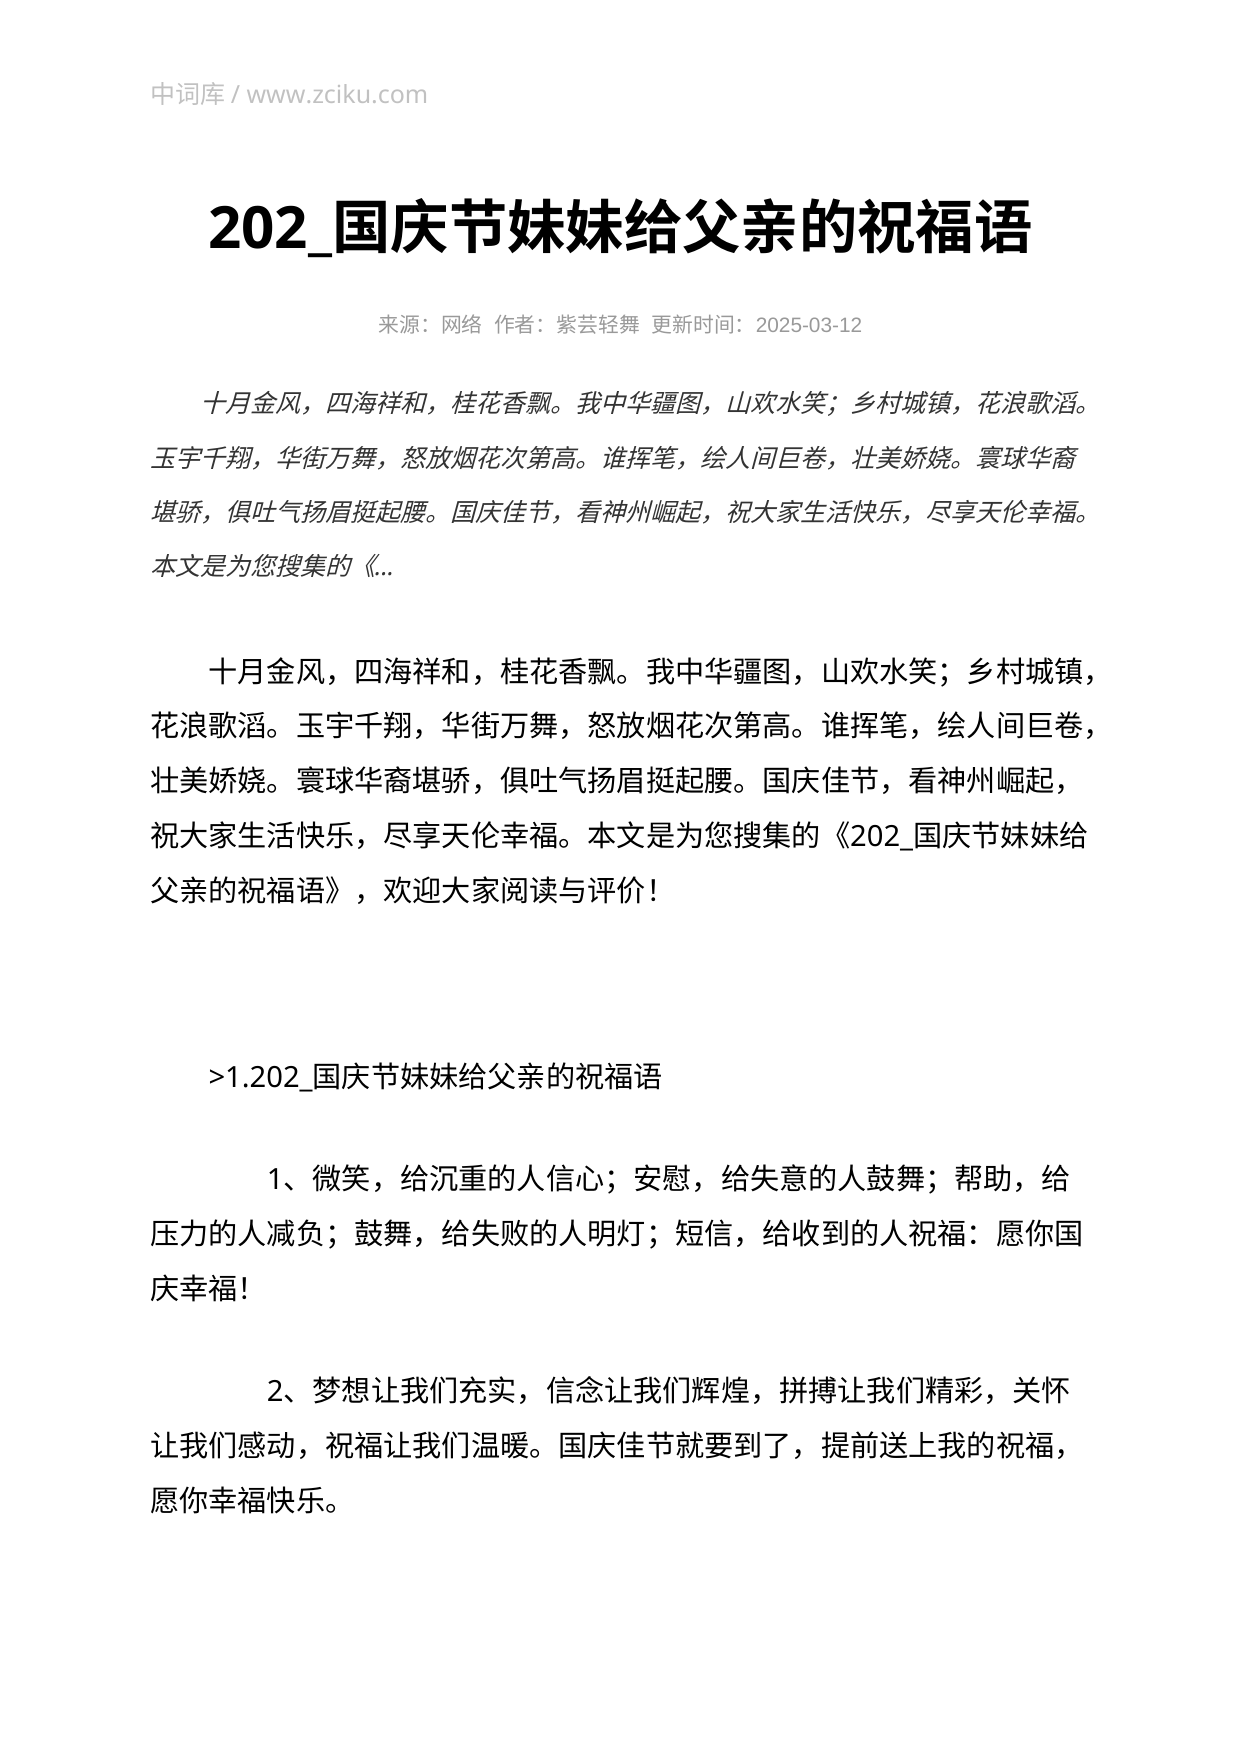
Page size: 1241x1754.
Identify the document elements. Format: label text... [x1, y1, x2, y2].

text 2、梦想让我们充实，信念让我们辉煌，拼搏让我们精彩，关怀让我们感动，祝福让我们温暖。国庆佳节就要到了，提前送上我的祝福，愿你幸福快乐。 [150, 1367, 1090, 1519]
text >1.202_国庆节妹妹给父亲的祝福语 [150, 1054, 1090, 1096]
text 十月金风，四海祥和，桂花香飘。我中华疆图，山欢水笑；乡村城镇，花浪歌滔。玉宇千翔，华街万舞，怒放烟花次第高。谁挥笔，绘人间巨卷，壮美娇娆。寰球华裔堪骄，俱吐气扬眉挺起腰。国庆佳节，看神州崛起，祝大家生活快乐，尽享天伦幸福。本文是为您搜集的《... [150, 384, 1090, 583]
subtitle 202_国庆节妹妹给父亲的祝福语 [150, 181, 1090, 266]
text 1、微笑，给沉重的人信心；安慰，给失意的人鼓舞；帮助，给压力的人减负；鼓舞，给失败的人明灯；短信，给收到的人祝福：愿你国庆幸福！ [150, 1156, 1090, 1308]
text 来源：网络 作者：紫芸轻舞 更新时间：2025-03-12 [150, 313, 1090, 337]
text 十月金风，四海祥和，桂花香飘。我中华疆图，山欢水笑；乡村城镇，花浪歌滔。玉宇千翔，华街万舞，怒放烟花次第高。谁挥笔，绘人间巨卷，壮美娇娆。寰球华裔堪骄，俱吐气扬眉挺起腰。国庆佳节，看神州崛起，祝大家生活快乐，尽享天伦幸福。本文是为您搜集的《202_国庆节妹妹给父亲的祝福语》，欢迎大家阅读与评价！ [150, 648, 1090, 910]
